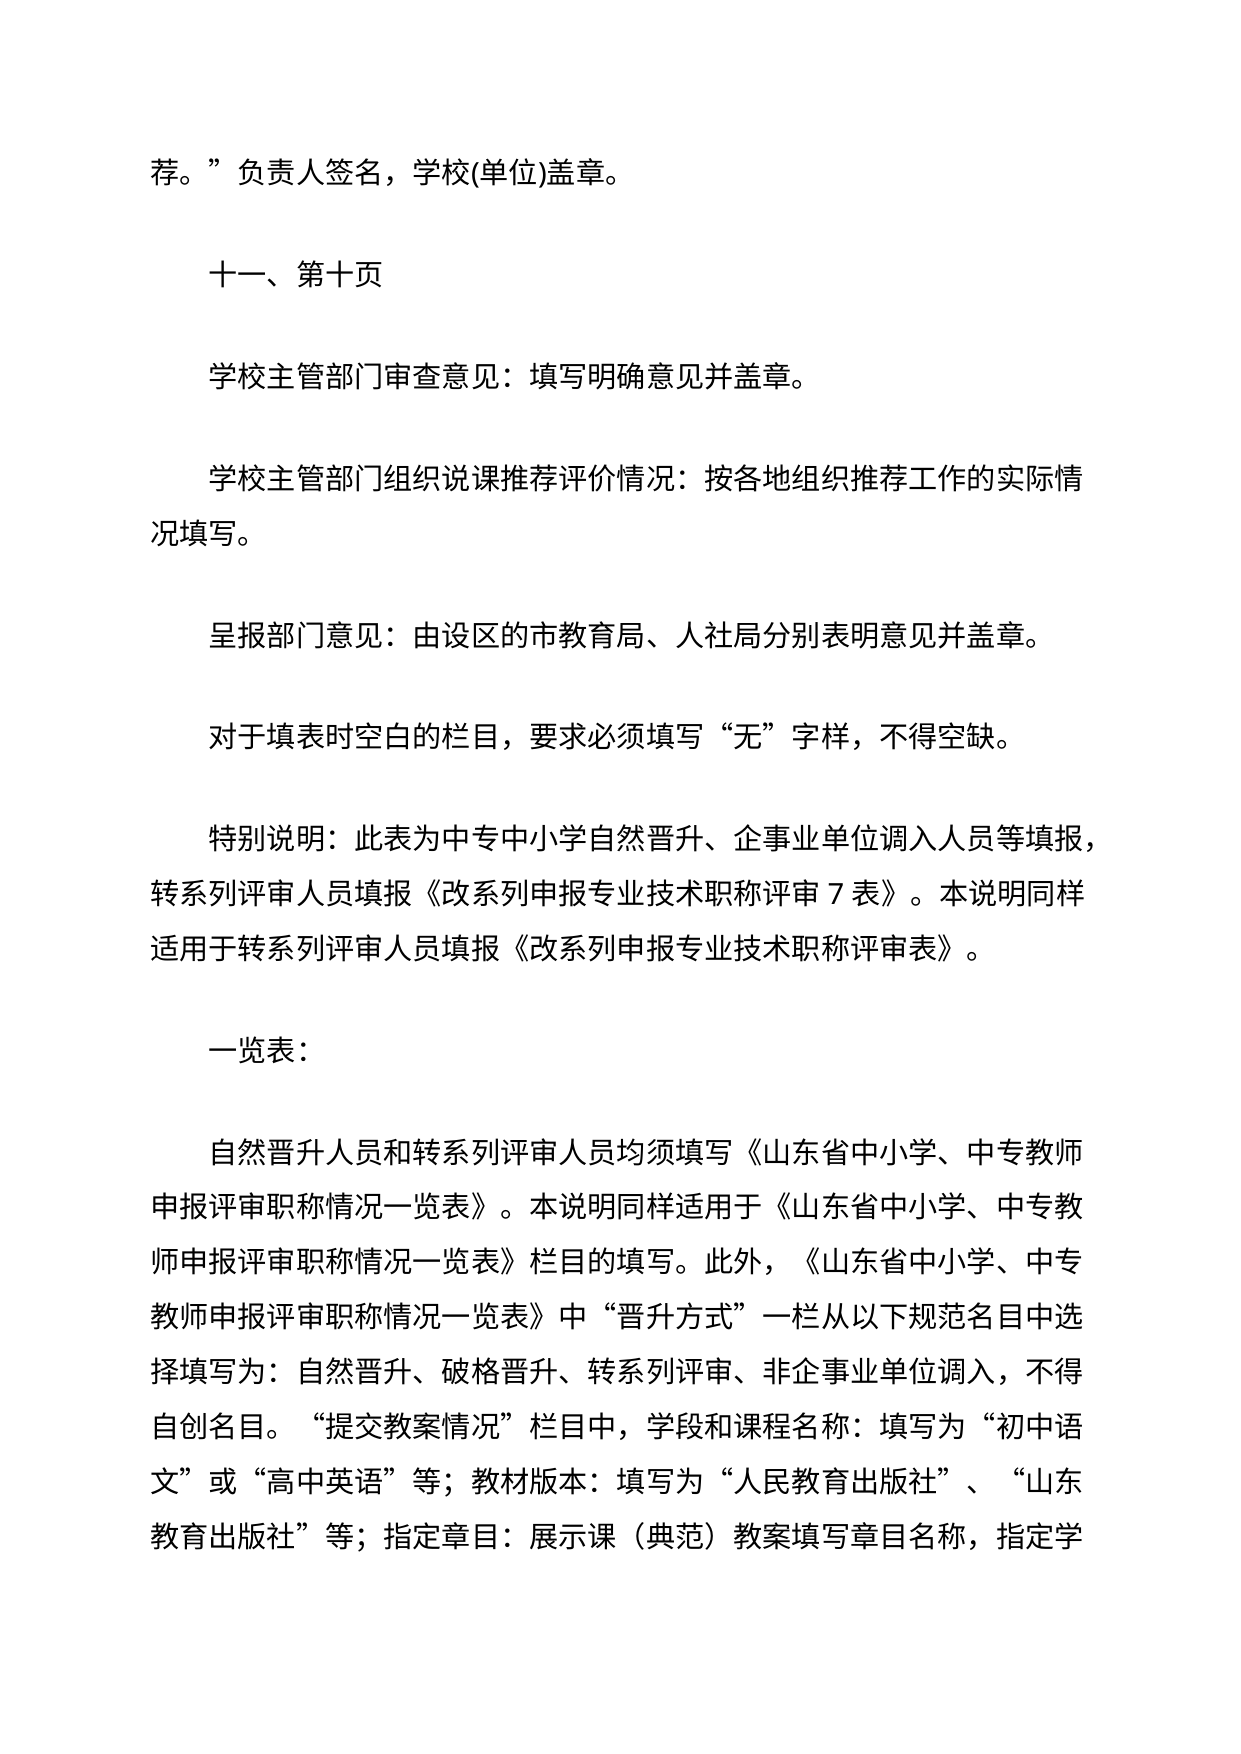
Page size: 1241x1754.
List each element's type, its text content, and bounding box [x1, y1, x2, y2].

text 学校主管部门组织说课推荐评价情况：按各地组织推荐工作的实际情况填写。 [150, 456, 1090, 553]
text 一览表： [150, 1027, 1090, 1070]
text 十一、第十页 [150, 252, 1090, 294]
text 学校主管部门审查意见：填写明确意见并盖章。 [150, 354, 1090, 396]
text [150, 150, 1090, 192]
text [150, 1129, 1090, 1556]
text 对于填表时空白的栏目，要求必须填写“无”字样，不得空缺。 [150, 714, 1090, 756]
text 呈报部门意见：由设区的市教育局、人社局分别表明意见并盖章。 [150, 612, 1090, 654]
text 特别说明：此表为中专中小学自然晋升、企事业单位调入人员等填报，转系列评审人员填报《改系列申报专业技术职称评审 7 表》。本说明同样适用于转系列评审人员填报《改系列申报专业技术职称评审表》。 [150, 816, 1090, 968]
